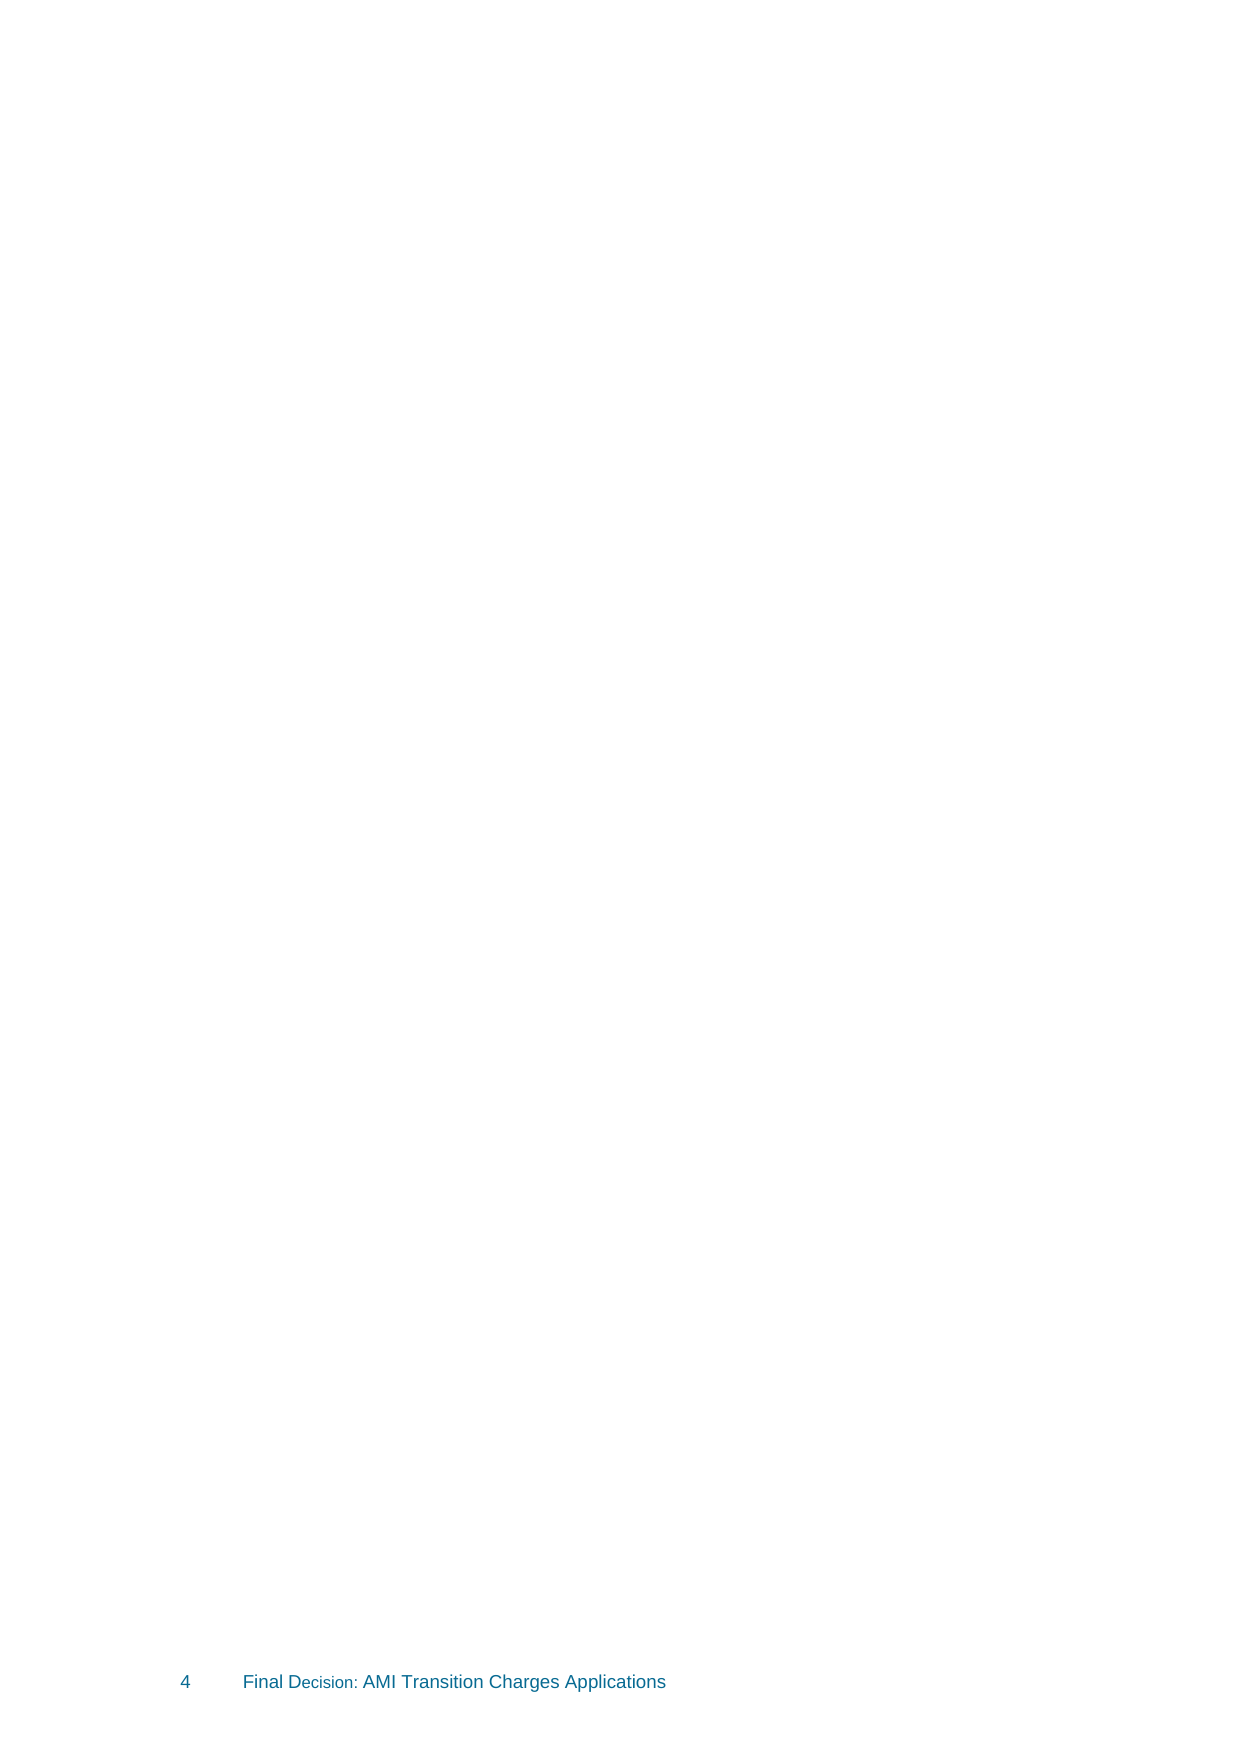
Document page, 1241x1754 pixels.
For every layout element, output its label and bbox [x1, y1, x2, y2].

picture [401, 1675, 412, 1688]
picture [345, 1679, 351, 1688]
picture [302, 1679, 310, 1688]
